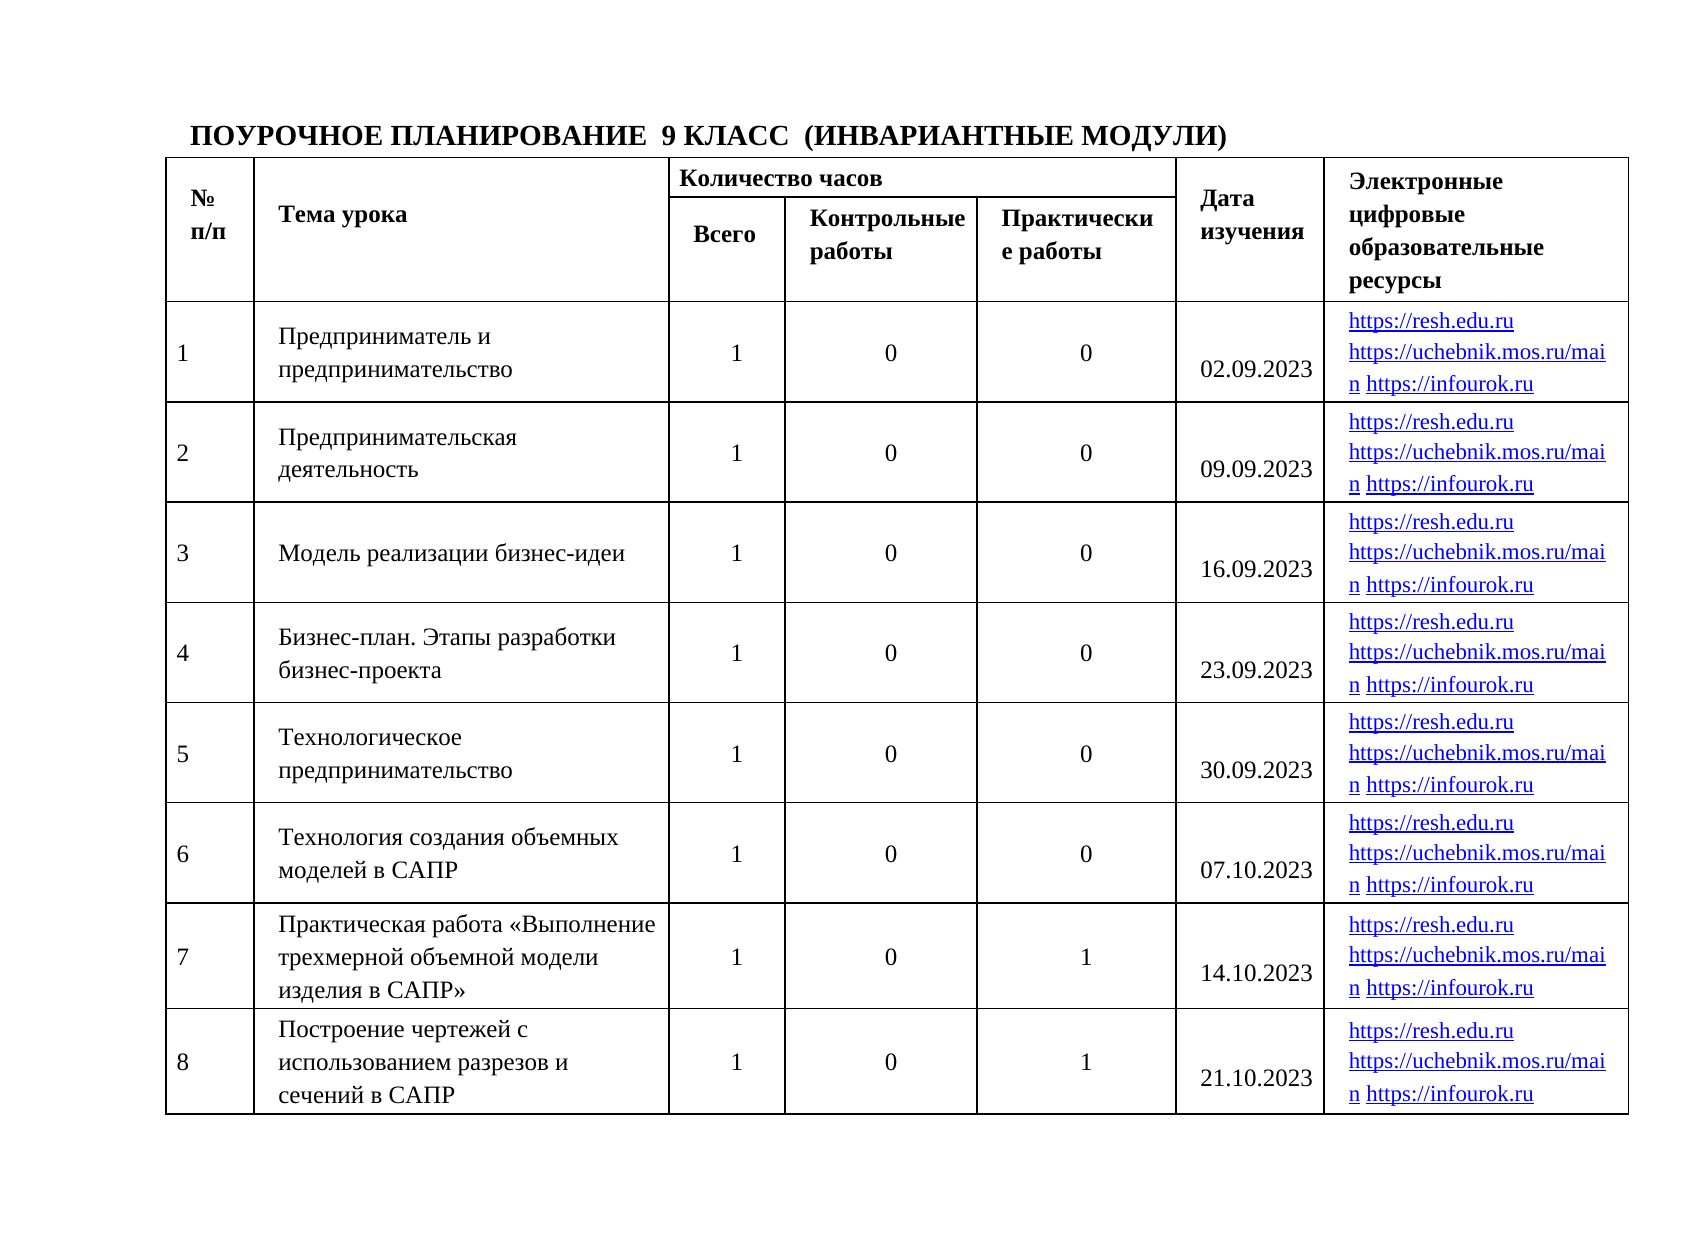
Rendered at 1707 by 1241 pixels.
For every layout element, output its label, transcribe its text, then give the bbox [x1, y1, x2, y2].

table_cell 1 [670, 403, 784, 501]
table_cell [1325, 904, 1628, 1007]
table_cell 6 [167, 803, 253, 902]
table_cell Предпринимательская деятельность [255, 403, 668, 501]
table_cell https://resh.edu.ru https://uchebnik.mos.ru/main https://infourok.ru [1325, 302, 1628, 401]
table_cell https://resh.edu.ru https://uchebnik.mos.ru/main https://infourok.ru [1325, 503, 1628, 601]
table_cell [255, 1009, 668, 1113]
table_cell 0 [786, 803, 976, 902]
table_cell Практическая работа «Выполнение трехмерной объемной модели изделия в САПР» [255, 904, 668, 1007]
table_cell Технологическое предпринимательство [255, 703, 668, 802]
table_cell https://resh.edu.ru https://uchebnik.mos.ru/main https://infourok.ru [1325, 603, 1628, 702]
table_cell https://resh.edu.ru https://uchebnik.mos.ru/main https://infourok.ru [1325, 703, 1628, 802]
table_cell 0 [978, 603, 1175, 702]
table_cell 0 [786, 904, 976, 1007]
table_cell Практические работы [978, 198, 1175, 301]
table_cell 1 [978, 904, 1175, 1007]
table_cell 1 [670, 503, 784, 601]
table_cell 0 [786, 302, 976, 401]
table_cell 2 [167, 403, 253, 501]
table_cell 0 [978, 503, 1175, 601]
table_header Дата изучения [1177, 158, 1323, 301]
table_cell 0 [786, 503, 976, 601]
table_cell 1 [670, 603, 784, 702]
table_cell https://resh.edu.ru https://uchebnik.mos.ru/main https://infourok.ru [1325, 803, 1628, 902]
table_cell 0 [786, 703, 976, 802]
table_cell 0 [978, 302, 1175, 401]
table_cell Бизнес-план. Этапы разработки бизнес-проекта [255, 603, 668, 702]
table_cell 09.09.2023 [1177, 403, 1323, 501]
table_cell 30.09.2023 [1177, 703, 1323, 802]
table_header Электронные цифровые образовательные ресурсы [1325, 158, 1628, 301]
table_cell https://resh.edu.ru https://uchebnik.mos.ru/main https://infourok.ru [1325, 403, 1628, 501]
table_cell 3 [167, 503, 253, 601]
table_cell Предприниматель и предпринимательство [255, 302, 668, 401]
table_header Количество часов [670, 158, 1175, 196]
table_cell 0 [786, 1009, 976, 1113]
table_cell Технология создания объемных моделей в САПР [255, 803, 668, 902]
table_cell Контрольные работы [786, 198, 976, 301]
table_cell Модель реализации бизнес-идеи [255, 503, 668, 601]
table_cell 5 [167, 703, 253, 802]
table_cell 02.09.2023 [1177, 302, 1323, 401]
table_cell 0 [786, 403, 976, 501]
table_cell 0 [978, 803, 1175, 902]
table_header Тема урока [255, 158, 668, 301]
table_cell 1 [167, 302, 253, 401]
table_cell 16.09.2023 [1177, 503, 1323, 601]
table_cell 4 [167, 603, 253, 702]
table_cell 1 [670, 904, 784, 1007]
text ПОУРОЧНОЕ ПЛАНИРОВАНИЕ 9 КЛАСС (ИНВАРИАНТНЫЕ МОДУЛИ) [190, 118, 1618, 152]
table_cell 1 [670, 803, 784, 902]
table_cell 23.09.2023 [1177, 603, 1323, 702]
table_header № п/п [167, 158, 253, 301]
table_cell 21.10.2023 [1177, 1009, 1323, 1113]
table_cell 1 [670, 703, 784, 802]
table_cell 0 [978, 703, 1175, 802]
table_cell 07.10.2023 [1177, 803, 1323, 902]
table_cell 7 [167, 904, 253, 1007]
table_cell 1 [670, 302, 784, 401]
table_cell 0 [786, 603, 976, 702]
table_cell 1 [670, 1009, 784, 1113]
table_cell 14.10.2023 [1177, 904, 1323, 1007]
table_cell 1 [978, 1009, 1175, 1113]
table_cell 8 [167, 1009, 253, 1113]
table_cell 0 [978, 403, 1175, 501]
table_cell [1325, 1009, 1628, 1113]
table_cell Всего [670, 198, 784, 301]
